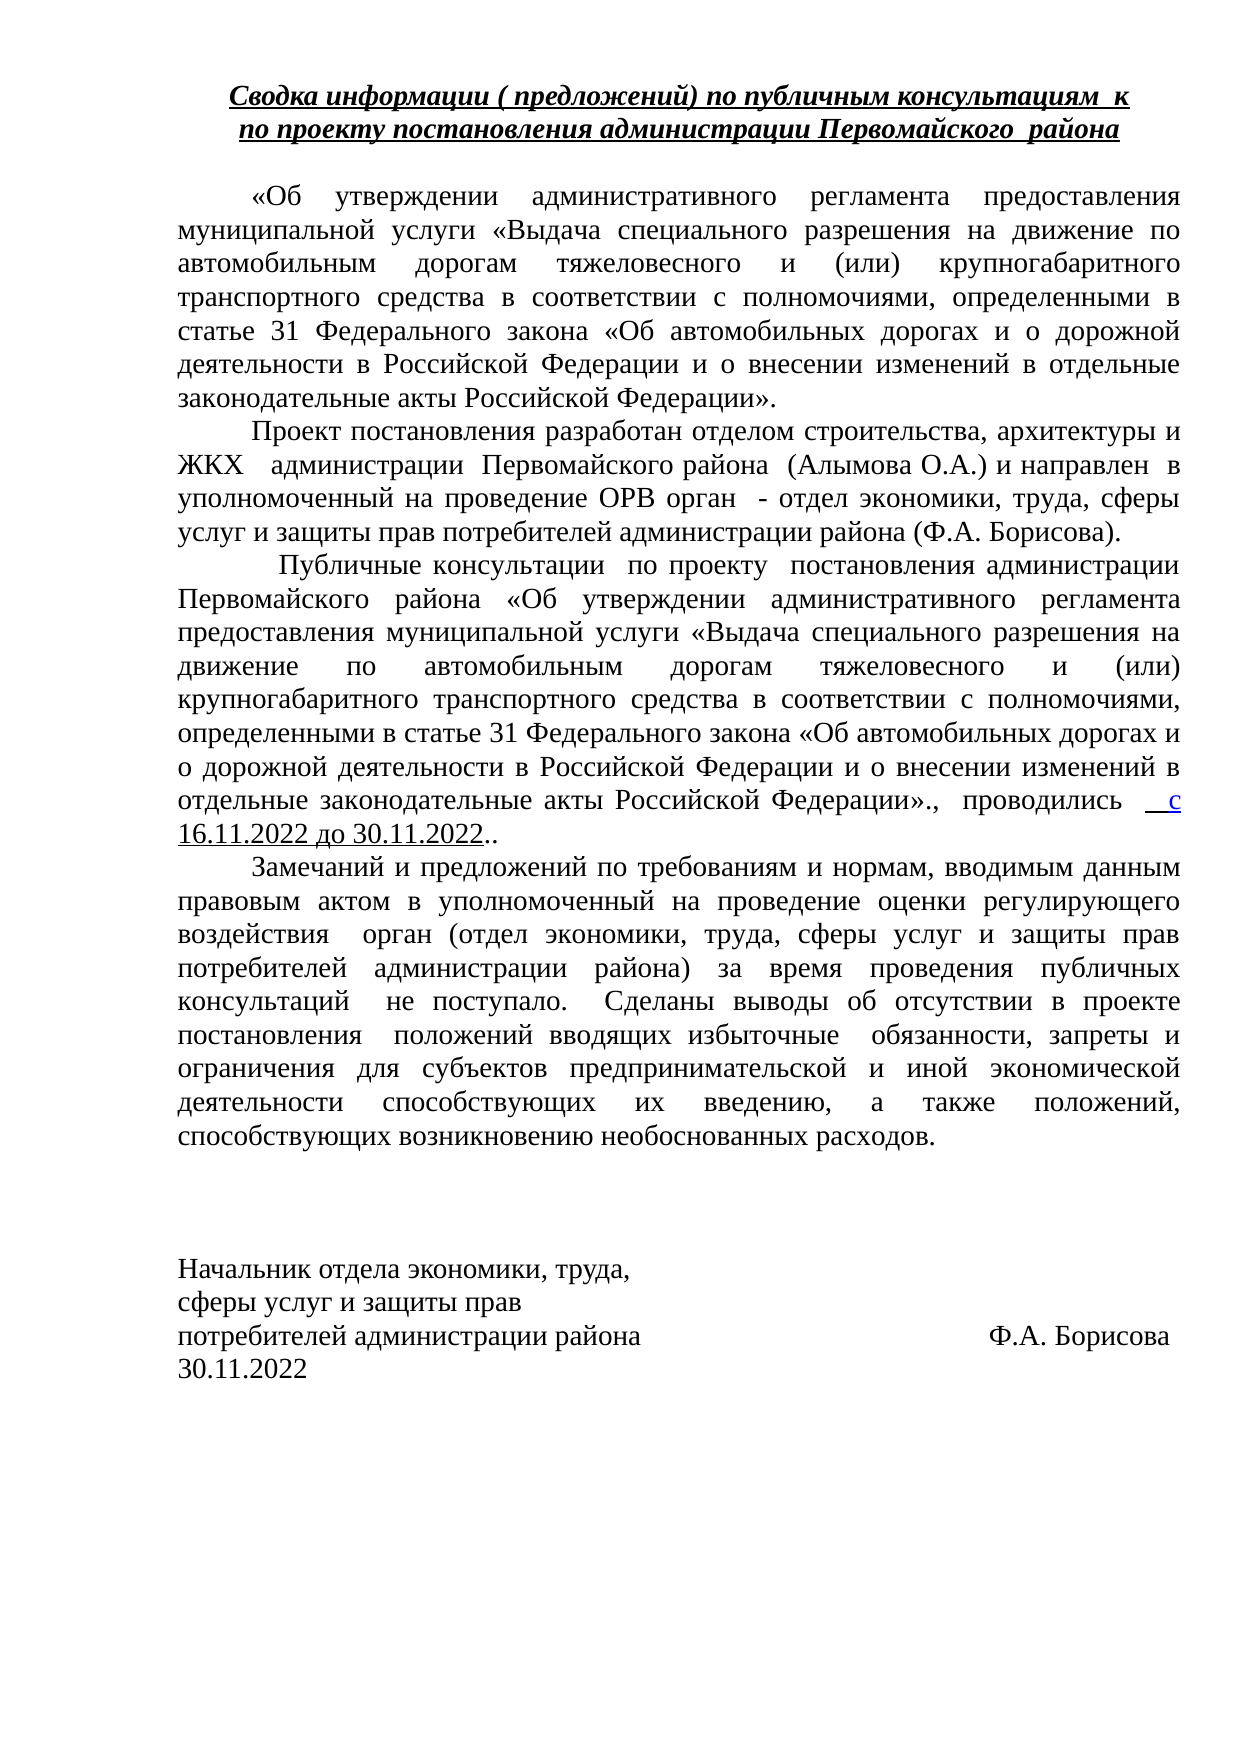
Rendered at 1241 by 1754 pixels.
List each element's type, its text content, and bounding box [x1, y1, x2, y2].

text сферы услуг и защиты прав [177, 1284, 1181, 1318]
text потребителей администрации района Ф.А. Борисова [177, 1318, 1181, 1351]
text Сводка информации ( предложений) по публичным консультациям к [177, 78, 1181, 111]
text по проекту постановления администрации Первомайского района [177, 111, 1181, 145]
text Начальник отдела экономики, труда, [177, 1251, 1181, 1284]
text «Об утверждении административного регламента предоставления муниципальной услуги «Выдача специального разрешения на движение по автомобильным дорогам тяжеловесного и (или) крупногабаритного транспортного средства в соответствии с полномочиями, определенными в статье 31 Федерального закона «Об автомобильных дорогах и о дорожной деятельности в Российской Федерации и о внесении изменений в отдельные законодательные акты Российской Федерации». [177, 178, 1181, 413]
text Проект постановления разработан отделом строительства, архитектуры и ЖКХ администрации Первомайского района (Алымова О.А.) и направлен в уполномоченный на проведение ОРВ орган - отдел экономики, труда, сферы услуг и защиты прав потребителей администрации района (Ф.А. Борисова). [177, 413, 1181, 547]
text Замечаний и предложений по требованиям и нормам, вводимым данным правовым актом в уполномоченный на проведение оценки регулирующего воздействия орган (отдел экономики, труда, сферы услуг и защиты прав потребителей администрации района) за время проведения публичных консультаций не поступало. Сделаны выводы об отсутствии в проекте постановления положений вводящих избыточные обязанности, запреты и ограничения для субъектов предпринимательской и иной экономической деятельности способствующих их введению, а также положений, способствующих возникновению необоснованных расходов. [177, 849, 1181, 1151]
text 30.11.2022 [177, 1351, 1181, 1385]
text Публичные консультации по проекту постановления администрации Первомайского района «Об утверждении административного регламента предоставления муниципальной услуги «Выдача специального разрешения на движение по автомобильным дорогам тяжеловесного и (или) крупногабаритного транспортного средства в соответствии с полномочиями, определенными в статье 31 Федерального закона «Об автомобильных дорогах и о дорожной деятельности в Российской Федерации и о внесении изменений в отдельные законодательные акты Российской Федерации»., проводились с до 30.11.2022.. [177, 547, 1181, 849]
